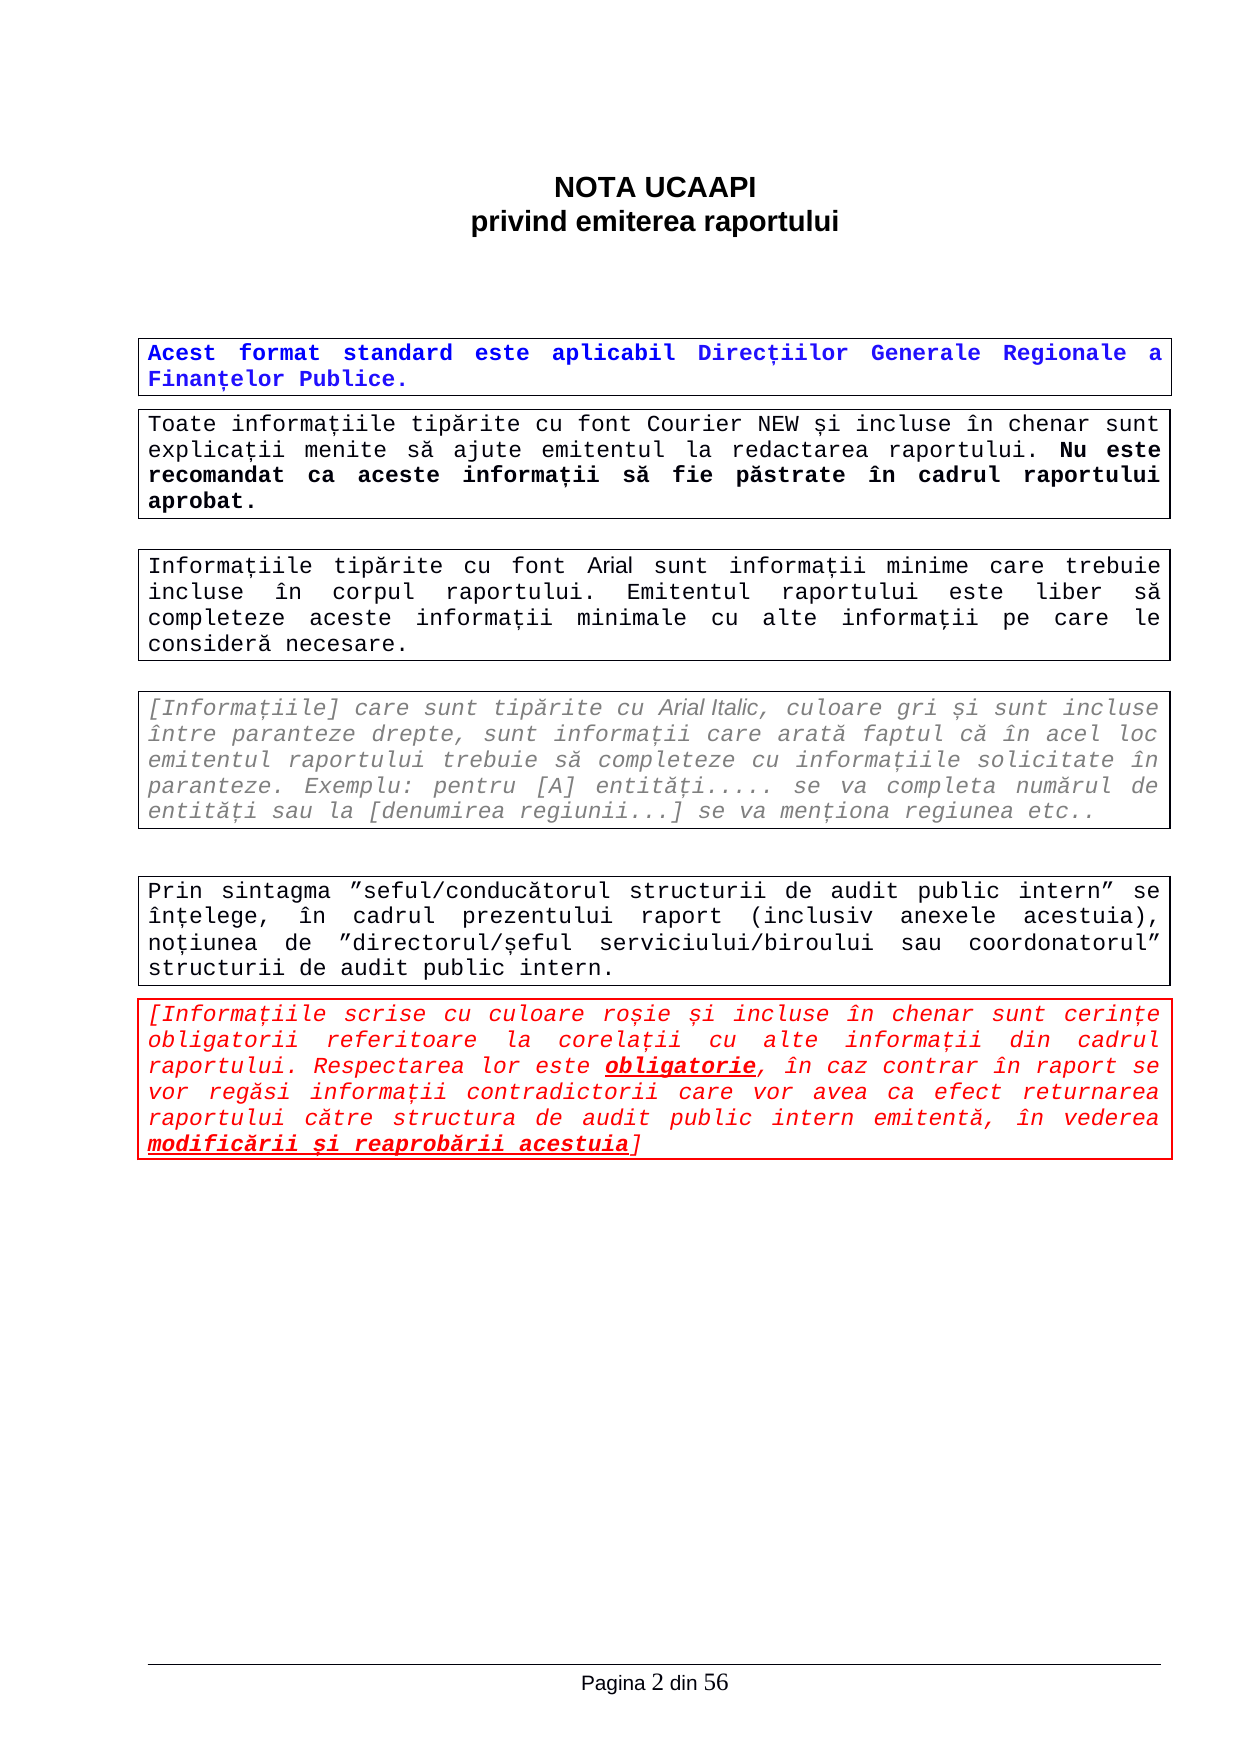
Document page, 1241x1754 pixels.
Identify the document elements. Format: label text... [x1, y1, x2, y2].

text Informațiile tipărite cu font Arial sunt informații minime care trebuie incluse în corpul raportului. Emitentul raportului este liber să completeze aceste informații minimale cu alte informaţii pe care le consideră necesare. [139, 550, 1169, 660]
text Prin sintagma ”seful/conducătorul structurii de audit public intern” se înțelege, în cadrul prezentului raport (inclusiv anexele acestuia), noțiunea de ”directorul/șeful serviciului/biroului sau coordonatorul” structurii de audit public intern. [139, 877, 1169, 985]
text [Informațiile] care sunt tipărite cu Arial Italic, culoare gri și sunt incluse între paranteze drepte, sunt informații care arată faptul că în acel loc emitentul raportului trebuie să completeze cu informațiile solicitate în paranteze. Exemplu: pentru [A] entități..... se va completa numărul de entități sau la [denumirea regiunii...] se va menționa regiunea etc.. [139, 692, 1169, 828]
text [Informațiile scrise cu culoare roșie și incluse în chenar sunt cerințe obligatorii referitoare la corelații cu alte informații din cadrul raportului. Respectarea lor este obligatorie, în caz contrar în raport se vor regăsi informații contradictorii care vor avea ca efect returnarea raportului către structura de audit public intern emitentă, în vederea modificării și reaprobării acestuia] [139, 1000, 1171, 1158]
text NOTA UCAAPI [148, 171, 1162, 204]
text Toate informațiile tipărite cu font Courier NEW și incluse în chenar sunt explicații menite să ajute emitentul la redactarea raportului. Nu este recomandat ca aceste informații să fie păstrate în cadrul raportului aprobat. [139, 410, 1169, 518]
text privind emiterea raportului [148, 204, 1162, 238]
text Acest format standard este aplicabil Direcțiilor Generale Regionale a Finanțelor Publice. [139, 339, 1171, 395]
